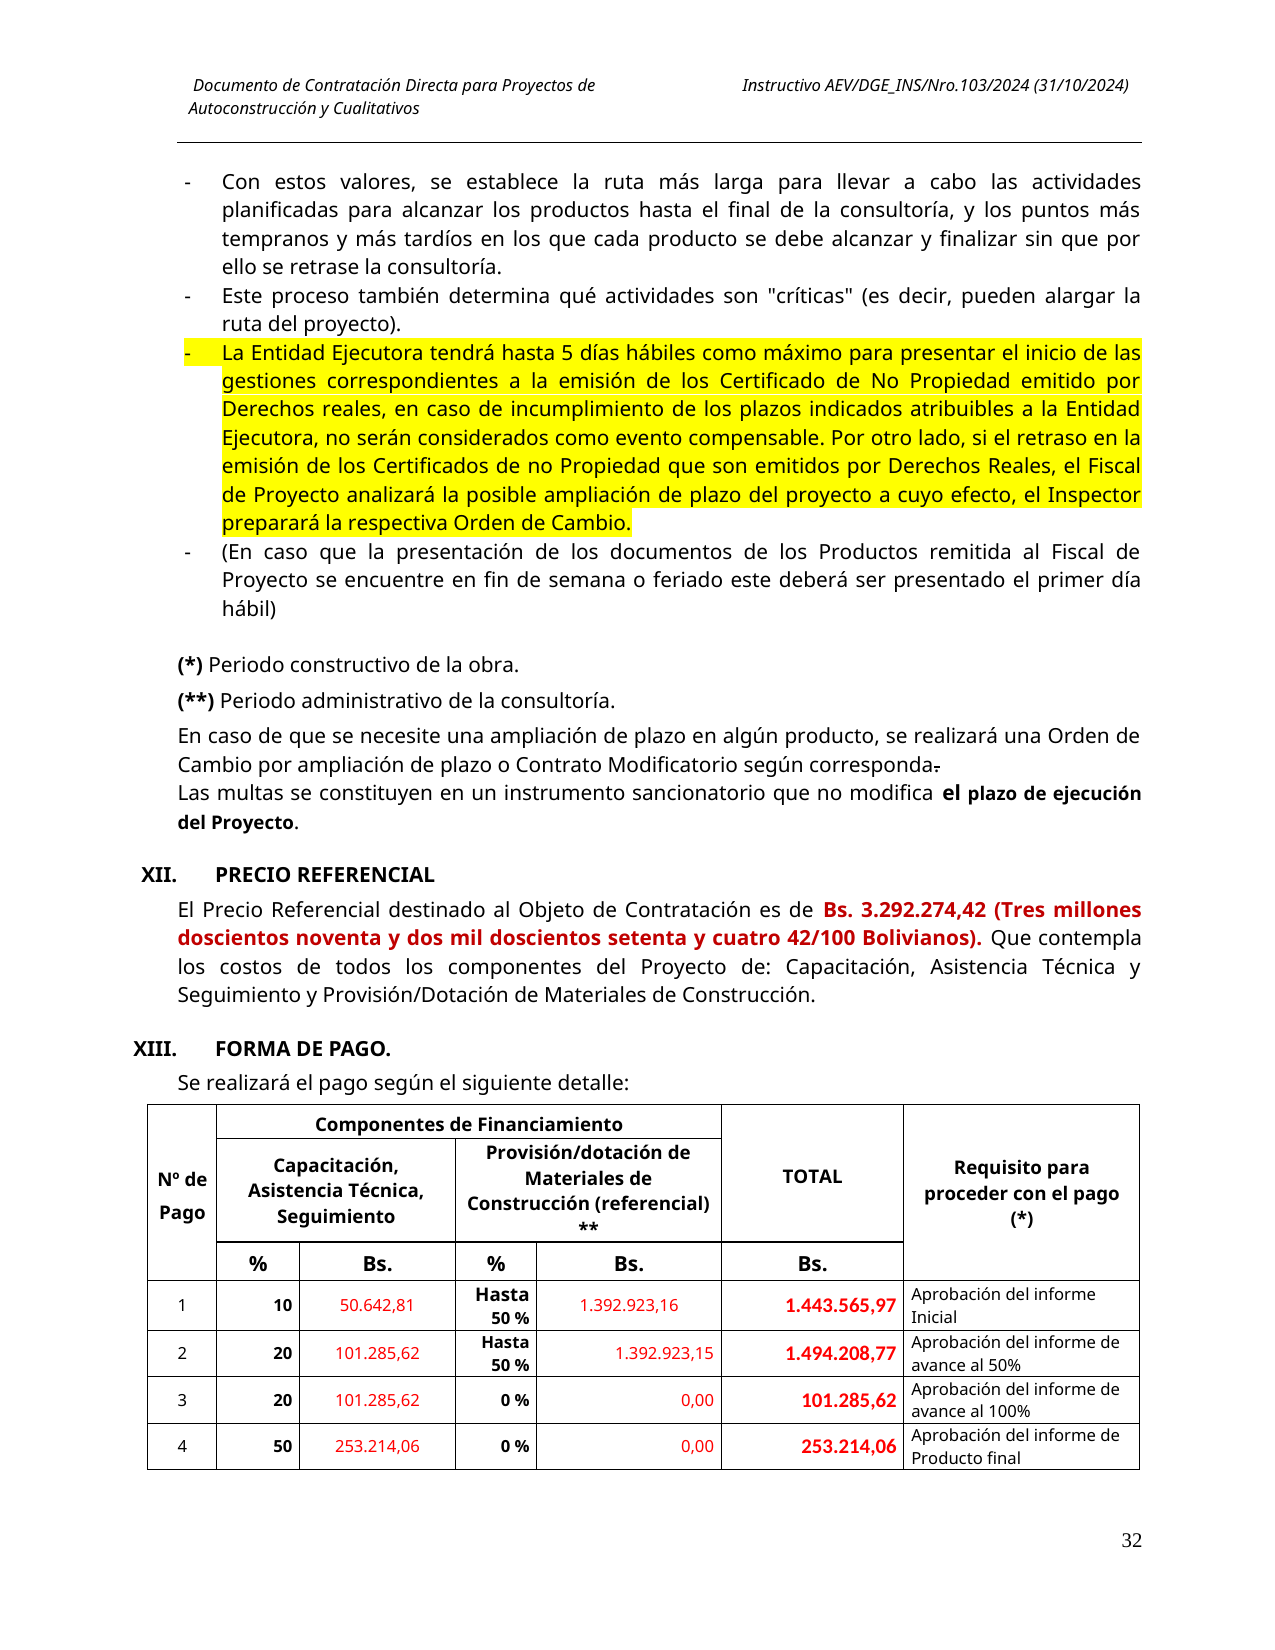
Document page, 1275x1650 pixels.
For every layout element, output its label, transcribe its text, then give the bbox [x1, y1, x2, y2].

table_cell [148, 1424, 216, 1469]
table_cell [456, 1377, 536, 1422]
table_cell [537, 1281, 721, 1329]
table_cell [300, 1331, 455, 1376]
text Se realizará el pago según el siguiente detalle: [177, 1068, 1142, 1097]
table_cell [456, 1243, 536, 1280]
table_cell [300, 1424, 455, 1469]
text Las multas se constituyen en un instrumento sancionatorio que no modifica el plazo de ejecución del Proyecto. [177, 778, 1142, 835]
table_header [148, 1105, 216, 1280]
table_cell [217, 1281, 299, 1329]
list PRECIO REFERENCIAL [177, 860, 1142, 889]
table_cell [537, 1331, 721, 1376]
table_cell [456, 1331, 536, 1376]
text En caso de que se necesite una ampliación de plazo en algún producto, se realizará una Orden de Cambio por ampliación de plazo o Contrato Modificatorio según corresponda. [177, 722, 1142, 778]
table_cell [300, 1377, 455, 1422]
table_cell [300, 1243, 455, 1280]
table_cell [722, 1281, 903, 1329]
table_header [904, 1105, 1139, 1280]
list Este proceso también determina qué actividades son "críticas" (es decir, pueden alargar la ruta del proyecto). [184, 281, 1142, 338]
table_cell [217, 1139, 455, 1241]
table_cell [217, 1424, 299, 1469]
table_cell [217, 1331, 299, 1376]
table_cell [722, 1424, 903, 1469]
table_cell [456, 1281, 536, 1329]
text (*) Periodo constructivo de la obra. [177, 651, 1142, 679]
text (**) Periodo administrativo de la consultoría. [177, 686, 1142, 714]
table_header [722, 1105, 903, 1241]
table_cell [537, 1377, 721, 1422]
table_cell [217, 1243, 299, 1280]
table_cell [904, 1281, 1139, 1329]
text El Precio Referencial destinado al Objeto de Contratación es de Bs. 3.292.274,42 (Tres millones doscientos noventa y dos mil doscientos setenta y cuatro 42/100 Bolivianos). Que contempla los costos de todos los componentes del Proyecto de: Capacitación, Asistencia Técnica y Seguimiento y Provisión/Dotación de Materiales de Construcción. [177, 895, 1142, 1009]
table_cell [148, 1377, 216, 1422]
list Con estos valores, se establece la ruta más larga para llevar a cabo las actividades planificadas para alcanzar los productos hasta el final de la consultoría, y los puntos más tempranos y más tardíos en los que cada producto se debe alcanzar y finalizar sin que por ello se retrase la consultoría. [184, 167, 1142, 281]
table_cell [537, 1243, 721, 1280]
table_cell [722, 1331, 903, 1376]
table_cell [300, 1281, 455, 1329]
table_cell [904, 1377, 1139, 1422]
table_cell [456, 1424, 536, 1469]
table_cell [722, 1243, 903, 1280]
list (En caso que la presentación de los documentos de los Productos remitida al Fiscal de Proyecto se encuentre en fin de semana o feriado este deberá ser presentado el primer día hábil) [184, 537, 1142, 622]
list La Entidad Ejecutora tendrá hasta 5 días hábiles como máximo para presentar el inicio de las gestiones correspondientes a la emisión de los Certificado de No Propiedad emitido por Derechos reales, en caso de incumplimiento de los plazos indicados atribuibles a la Entidad Ejecutora, no serán considerados como evento compensable. Por otro lado, si el retraso en la emisión de los Certificados de no Propiedad que son emitidos por Derechos Reales, el Fiscal de Proyecto analizará la posible ampliación de plazo del proyecto a cuyo efecto, el Inspector preparará la respectiva Orden de Cambio. [184, 366, 1142, 537]
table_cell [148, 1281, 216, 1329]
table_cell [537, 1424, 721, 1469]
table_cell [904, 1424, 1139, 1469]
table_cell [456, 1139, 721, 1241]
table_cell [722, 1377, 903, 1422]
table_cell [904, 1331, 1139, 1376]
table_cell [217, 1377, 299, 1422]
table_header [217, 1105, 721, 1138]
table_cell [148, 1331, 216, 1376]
list FORMA DE PAGO. [177, 1034, 1142, 1062]
